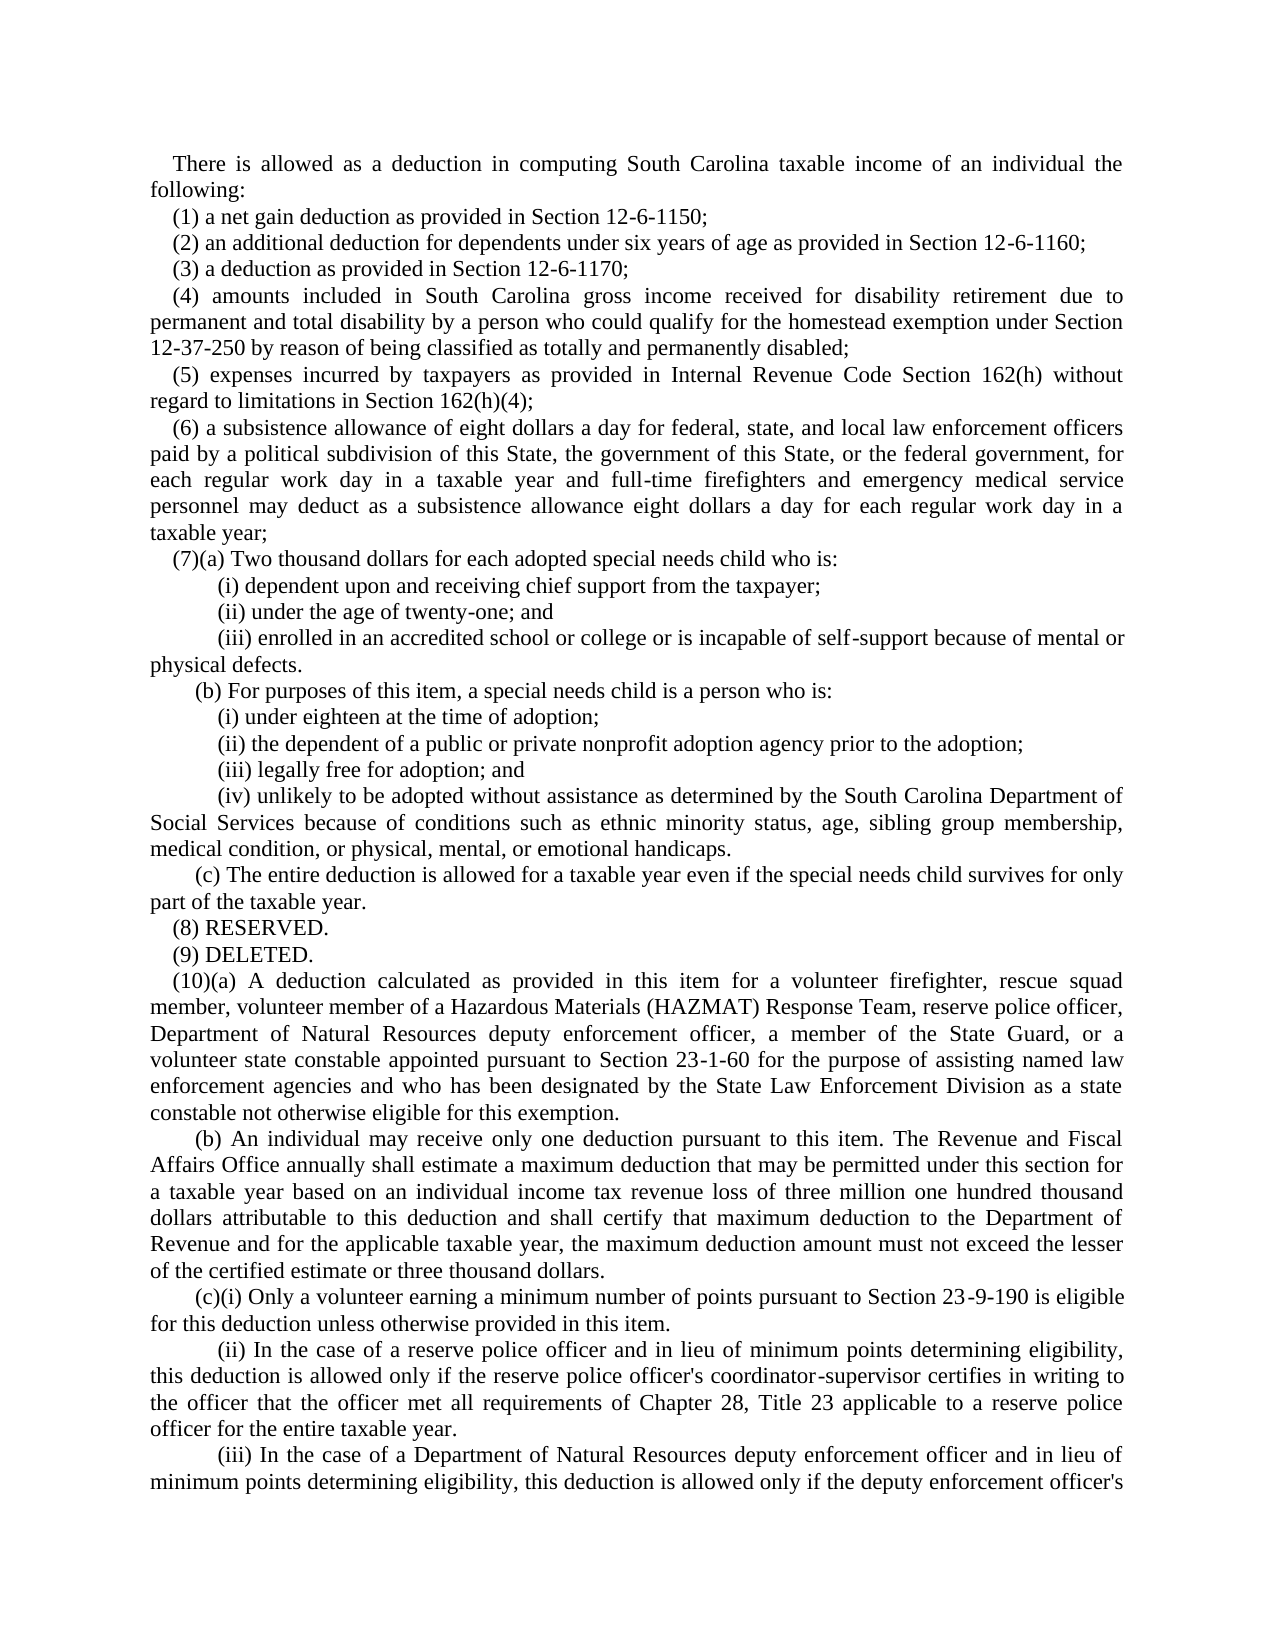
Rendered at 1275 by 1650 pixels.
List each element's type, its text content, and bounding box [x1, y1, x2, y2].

text (iii) legally free for adoption; and [150, 756, 1125, 782]
text (i) dependent upon and receiving chief support from the taxpayer; [150, 572, 1125, 598]
text (ii) In the case of a reserve police officer and in lieu of minimum points determining eligibility, this deduction is allowed only if the reserve police officer's coordinator-supervisor certifies in writing to the officer that the officer met all requirements of Chapter 28, Title 23 applicable to a reserve police officer for the entire taxable year. [150, 1336, 1125, 1441]
text (7)(a) Two thousand dollars for each adopted special needs child who is: [150, 545, 1125, 572]
text (ii) the dependent of a public or private nonprofit adoption agency prior to the adoption; [150, 730, 1125, 756]
text (6) a subsistence allowance of eight dollars a day for federal, state, and local law enforcement officers paid by a political subdivision of this State, the government of this State, or the federal government, for each regular work day in a taxable year and full-time firefighters and emergency medical service personnel may deduct as a subsistence allowance eight dollars a day for each regular work day in a taxable year; [150, 413, 1125, 545]
text (5) expenses incurred by taxpayers as provided in Internal Revenue Code Section 162(h) without regard to limitations in Section 162(h)(4); [150, 361, 1125, 413]
text (ii) under the age of twenty-one; and [150, 598, 1125, 624]
text (2) an additional deduction for dependents under six years of age as provided in Section 12-6-1160; [150, 229, 1125, 255]
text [150, 1441, 1125, 1494]
text (b) For purposes of this item, a special needs child is a person who is: [150, 677, 1125, 703]
text (8) RESERVED. [150, 914, 1125, 941]
text (3) a deduction as provided in Section 12-6-1170; [150, 255, 1125, 282]
text (iv) unlikely to be adopted without assistance as determined by the South Carolina Department of Social Services because of conditions such as ethnic minority status, age, sibling group membership, medical condition, or physical, mental, or emotional handicaps. [150, 782, 1125, 862]
text (9) DELETED. [150, 941, 1125, 967]
text There is allowed as a deduction in computing South Carolina taxable income of an individual the following: [150, 150, 1125, 203]
text (iii) enrolled in an accredited school or college or is incapable of self-support because of mental or physical defects. [150, 624, 1125, 677]
text (c) The entire deduction is allowed for a taxable year even if the special needs child survives for only part of the taxable year. [150, 862, 1125, 914]
text (b) An individual may receive only one deduction pursuant to this item. The Revenue and Fiscal Affairs Office annually shall estimate a maximum deduction that may be permitted under this section for a taxable year based on an individual income tax revenue loss of three million one hundred thousand dollars attributable to this deduction and shall certify that maximum deduction to the Department of Revenue and for the applicable taxable year, the maximum deduction amount must not exceed the lesser of the certified estimate or three thousand dollars. [150, 1125, 1125, 1283]
text (c)(i) Only a volunteer earning a minimum number of points pursuant to Section 23-9-190 is eligible for this deduction unless otherwise provided in this item. [150, 1283, 1125, 1336]
text (4) amounts included in South Carolina gross income received for disability retirement due to permanent and total disability by a person who could qualify for the homestead exemption under Section 12-37-250 by reason of being classified as totally and permanently disabled; [150, 282, 1125, 361]
text (10)(a) A deduction calculated as provided in this item for a volunteer firefighter, rescue squad member, volunteer member of a Hazardous Materials (HAZMAT) Response Team, reserve police officer, Department of Natural Resources deputy enforcement officer, a member of the State Guard, or a volunteer state constable appointed pursuant to Section 23-1-60 for the purpose of assisting named law enforcement agencies and who has been designated by the State Law Enforcement Division as a state constable not otherwise eligible for this exemption. [150, 967, 1125, 1125]
text (1) a net gain deduction as provided in Section 12-6-1150; [150, 203, 1125, 229]
text (i) under eighteen at the time of adoption; [150, 703, 1125, 730]
